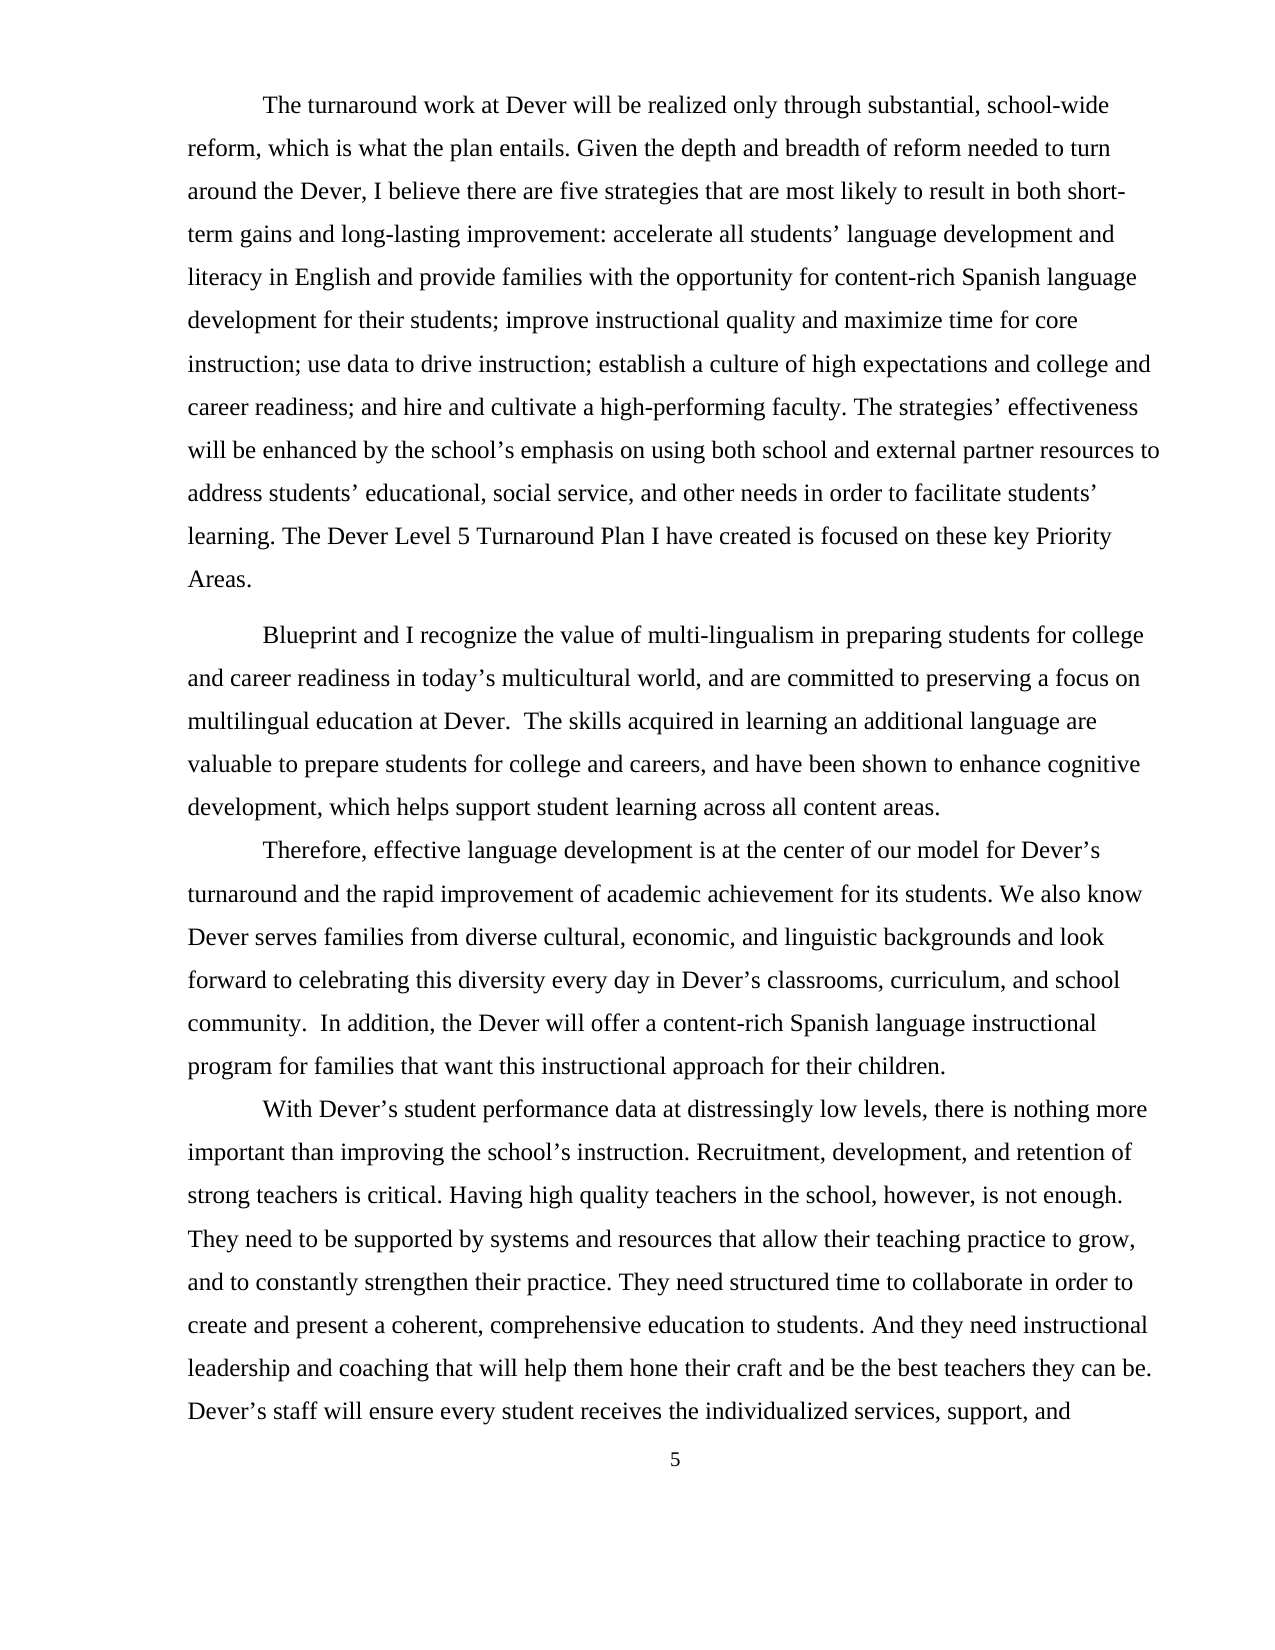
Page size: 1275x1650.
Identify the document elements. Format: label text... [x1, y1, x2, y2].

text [187, 1094, 1162, 1425]
text The turnaround work at Dever will be realized only through substantial, school-wide reform, which is what the plan entails. Given the depth and breadth of reform needed to turn around the Dever, I believe there are five strategies that are most likely to result in both short-term gains and long-lasting improvement: accelerate all students’ language development and literacy in English and provide families with the opportunity for content-rich Spanish language development for their students; improve instructional quality and maximize time for core instruction; use data to drive instruction; establish a culture of high expectations and college and career readiness; and hire and cultivate a high-performing faculty. The strategies’ effectiveness will be enhanced by the school’s emphasis on using both school and external partner resources to address students’ educational, social service, and other needs in order to facilitate students’ learning. The Dever Level 5 Turnaround Plan I have created is focused on these key Priority Areas. [187, 90, 1162, 593]
text Therefore, effective language development is at the center of our model for Dever’s turnaround and the rapid improvement of academic achievement for its students. We also know Dever serves families from diverse cultural, economic, and linguistic backgrounds and look forward to celebrating this diversity every day in Dever’s classrooms, curriculum, and school community. In addition, the Dever will offer a content-rich Spanish language instructional program for families that want this instructional approach for their children. [187, 836, 1162, 1080]
text Blueprint and I recognize the value of multi-lingualism in preparing students for college and career readiness in today’s multicultural world, and are committed to preserving a focus on multilingual education at Dever. The skills acquired in learning an additional language are valuable to prepare students for college and careers, and have been shown to enhance cognitive development, which helps support student learning across all content areas. [187, 620, 1162, 821]
